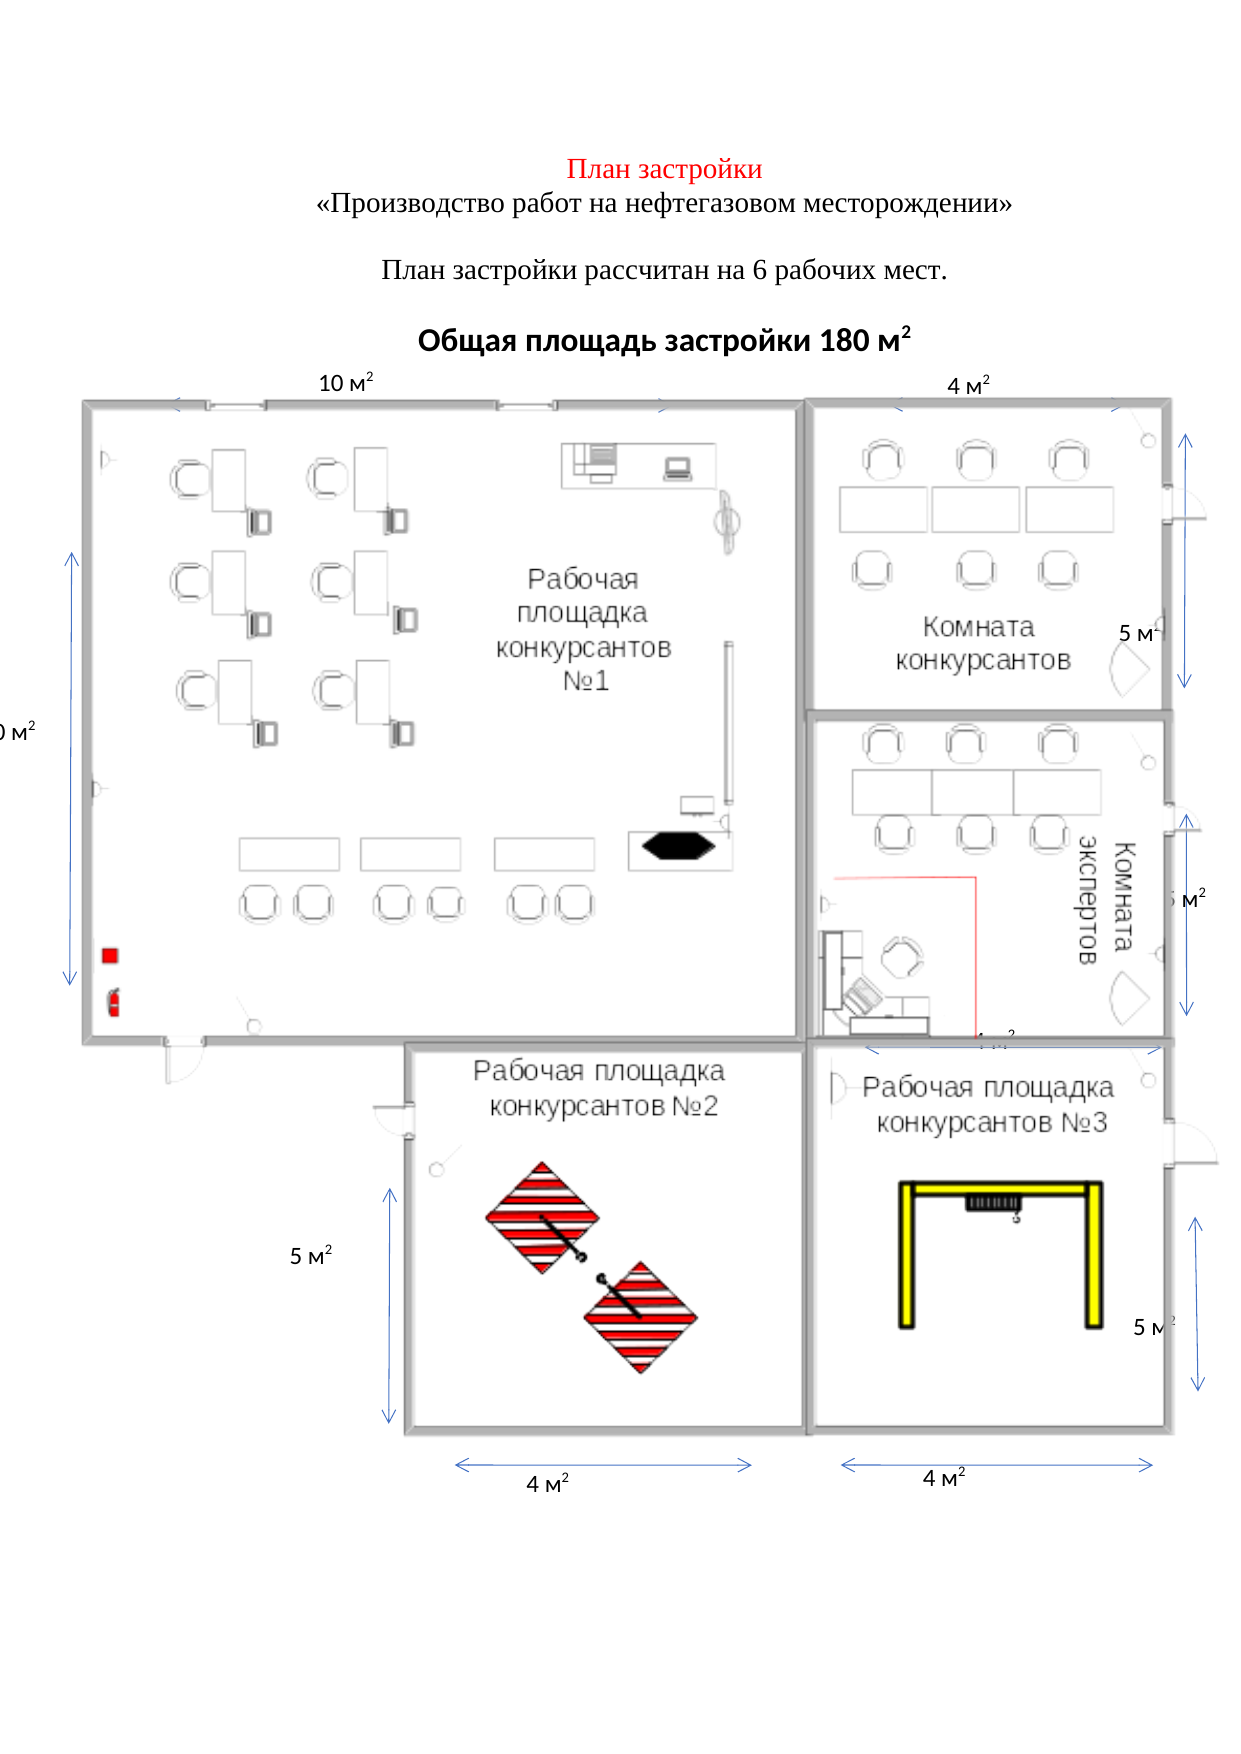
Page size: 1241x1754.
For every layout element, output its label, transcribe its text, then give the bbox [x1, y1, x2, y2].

text План застройки рассчитан на 6 рабочих мест. [177, 252, 1152, 286]
text Общая площадь застройки 180 м2 [177, 319, 1152, 360]
text «Производство работ на нефтегазовом месторождении» [177, 185, 1152, 219]
text План застройки [177, 152, 1152, 185]
